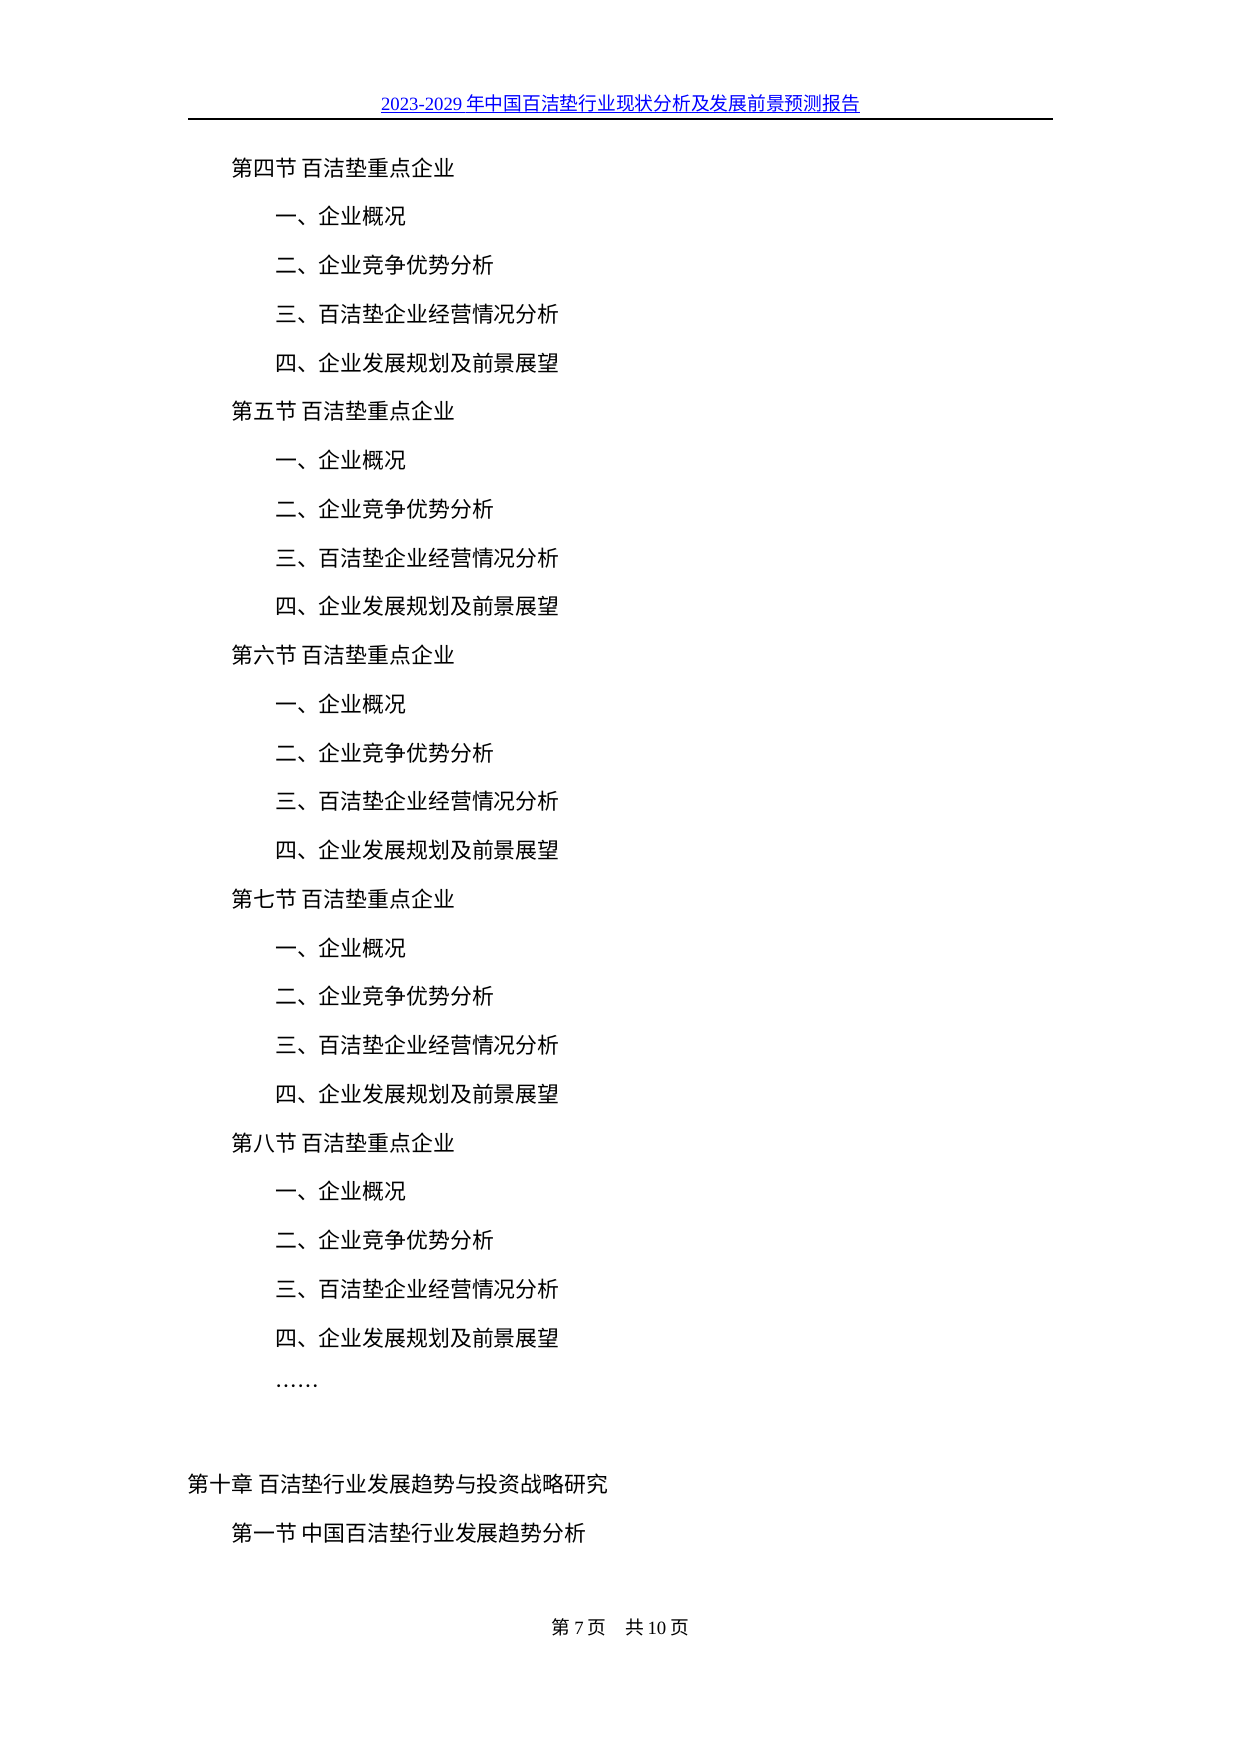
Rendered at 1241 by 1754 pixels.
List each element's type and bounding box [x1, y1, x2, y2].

text [187, 150, 1053, 1548]
